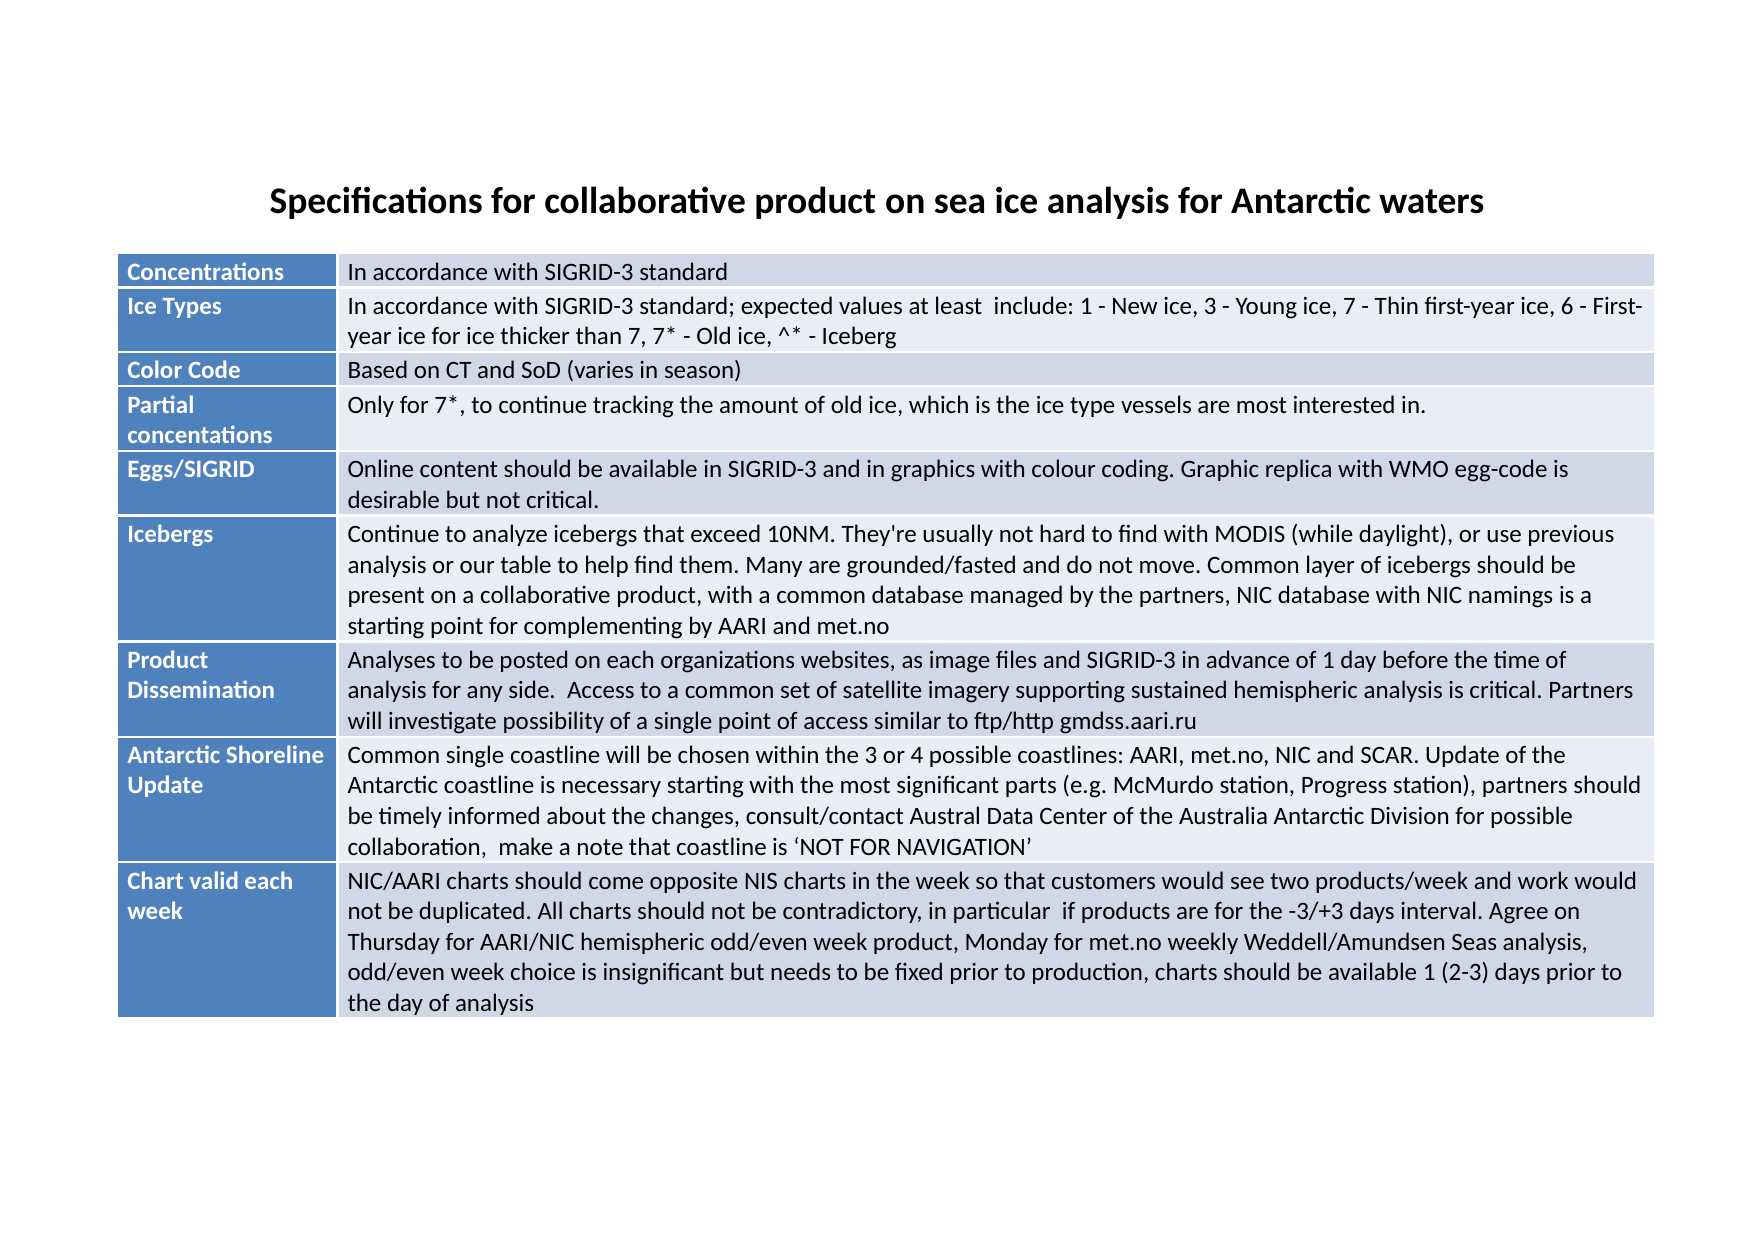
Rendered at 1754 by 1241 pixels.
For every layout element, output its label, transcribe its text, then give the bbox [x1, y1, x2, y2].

table_cell Ice Types [118, 289, 336, 351]
table_cell Continue to analyze icebergs that exceed 10NM. They're usually not hard to find with MODIS (while daylight), or use previous analysis or our table to help find them. Many are grounded/fasted and do not move. Common layer of icebergs should be present on a collaborative product, with a common database managed by the partners, NIC database with NIC namings is a starting point for complementing by AARI and met.no [339, 517, 1654, 640]
table_cell Analyses to be posted on each organizations websites, as image files and SIGRID-3 in advance of 1 day before the time of analysis for any side. Access to a common set of satellite imagery supporting sustained hemispheric analysis is critical. Partners will investigate possibility of a single point of access similar to ftp/http gmdss.aari.ru [339, 643, 1654, 736]
table_cell Only for 7*, to continue tracking the amount of old ice, which is the ice type vessels are most interested in. [339, 387, 1654, 450]
table_cell Online content should be available in SIGRID-3 and in graphics with colour coding. Graphic replica with WMO egg-code is desirable but not critical. [339, 452, 1654, 514]
table_cell In accordance with SIGRID-3 standard; expected values at least include: 1 - New ice, 3 - Young ice, 7 - Thin first-year ice, 6 - First-year ice for ice thicker than 7, 7* - Old ice, ^* - Iceberg [339, 289, 1654, 351]
subtitle Specifications for collaborative product on sea ice analysis for Antarctic waters [118, 177, 1636, 223]
table_cell Eggs/SIGRID [118, 452, 336, 514]
table_cell Chart valid each week [118, 863, 336, 1017]
table_cell Based on CT and SoD (varies in season) [339, 353, 1654, 385]
table_cell Antarctic Shoreline Update [118, 738, 336, 861]
table_header In accordance with SIGRID-3 standard [339, 254, 1654, 286]
table_cell Common single coastline will be chosen within the 3 or 4 possible coastlines: AARI, met.no, NIC and SCAR. Update of the Antarctic coastline is necessary starting with the most significant parts (e.g. McMurdo station, Progress station), partners should be timely informed about the changes, consult/contact Austral Data Center of the Australia Antarctic Division for possible collaboration, make a note that coastline is ‘NOT FOR NAVIGATION’ [339, 738, 1654, 861]
table_cell Partial concentations [118, 387, 336, 450]
table_cell Icebergs [118, 517, 336, 640]
table_cell Color Code [118, 353, 336, 385]
table_cell Product Dissemination [118, 643, 336, 736]
table_header Concentrations [118, 254, 336, 286]
table_cell NIC/AARI charts should come opposite NIS charts in the week so that customers would see two products/week and work would not be duplicated. All charts should not be contradictory, in particular if products are for the -3/+3 days interval. Agree on Thursday for AARI/NIC hemispheric odd/even week product, Monday for met.no weekly Weddell/Amundsen Seas analysis, odd/even week choice is insignificant but needs to be fixed prior to production, charts should be available 1 (2-3) days prior to the day of analysis [339, 863, 1654, 1017]
